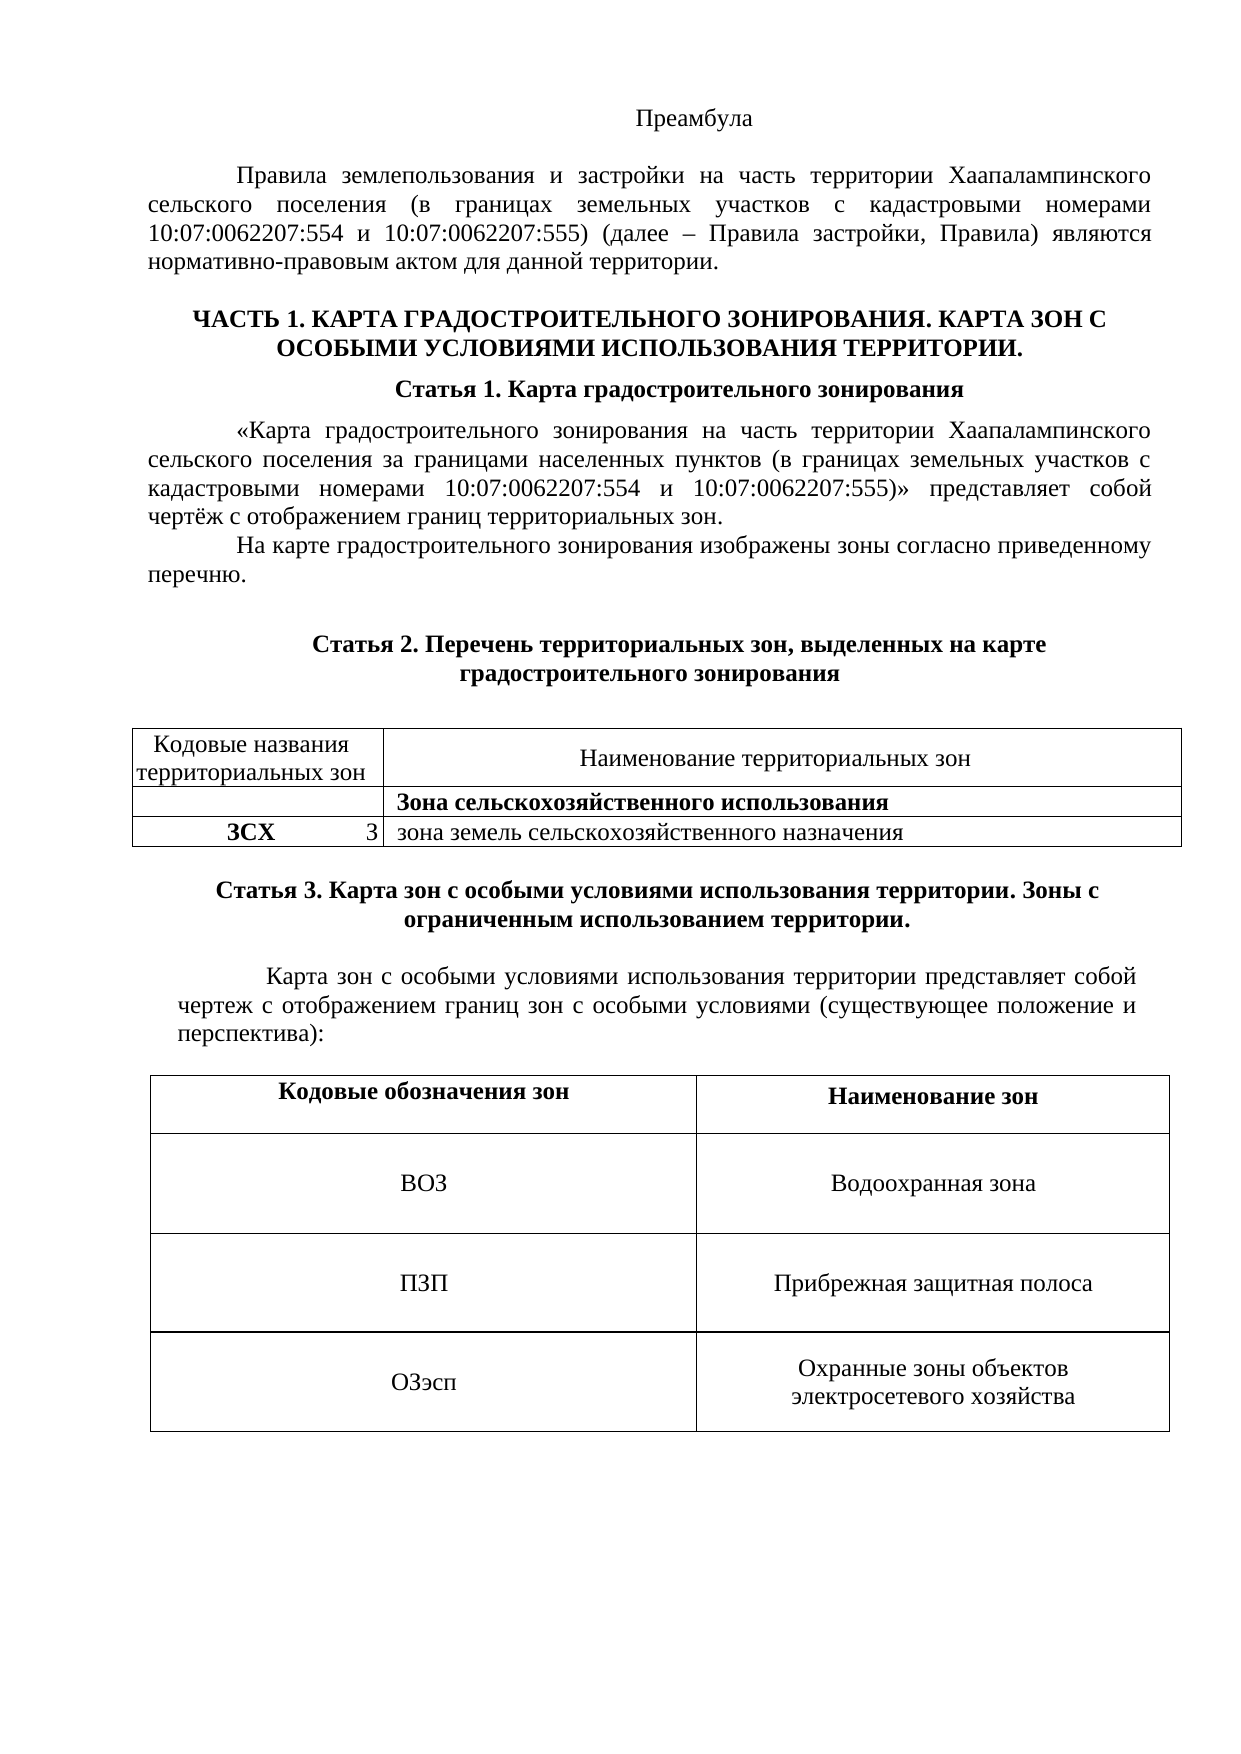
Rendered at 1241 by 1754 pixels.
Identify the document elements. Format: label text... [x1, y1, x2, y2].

text Статья 1. Карта градостроительного зонирования [148, 374, 1152, 403]
text Статья 3. Карта зон с особыми условиями использования территории. Зоны с ограниченным использованием территории. [177, 876, 1137, 933]
table_cell ОЗэсп [151, 1333, 696, 1431]
table_header Кодовые названия территориальных зон [133, 729, 383, 786]
text Преамбула [148, 103, 1152, 131]
table_header Наименование территориальных зон [384, 729, 1181, 786]
table_cell З зона земель сельскохозяйственного назначения [384, 817, 1181, 846]
table_cell Прибрежная защитная полоса [697, 1234, 1169, 1331]
table_cell Водоохранная зона [697, 1134, 1169, 1232]
table_cell [133, 787, 383, 816]
table_cell Зона сельскохозяйственного использования [384, 787, 1181, 816]
table_cell Охранные зоны объектов электросетевого хозяйства [697, 1333, 1169, 1431]
table_cell ЗСХ [133, 817, 383, 846]
table_header Наименование зон [697, 1076, 1169, 1133]
text ЧАСТЬ 1. КАРТА ГРАДОСТРОИТЕЛЬНОГО ЗОНИРОВАНИЯ. КАРТА ЗОН С ОСОБЫМИ УСЛОВИЯМИ ИСПОЛЬЗОВАНИЯ ТЕРРИТОРИИ. [148, 304, 1152, 361]
text Карта зон с особыми условиями использования территории представляет собой чертеж с отображением границ зон с особыми условиями (существующее положение и перспектива): [177, 961, 1137, 1047]
text На карте градостроительного зонирования изображены зоны согласно приведенному перечню. [148, 530, 1152, 588]
text Статья 2. Перечень территориальных зон, выделенных на карте градостроительного зонирования [148, 629, 1152, 686]
text «Карта градостроительного зонирования на часть территории Хаапалампинского сельского поселения за границами населенных пунктов (в границах земельных участков с кадастровыми номерами 10:07:0062207:554 и 10:07:0062207:555)» представляет собой чертёж с отображением границ территориальных зон. [148, 415, 1152, 530]
table_header Кодовые обозначения зон [151, 1076, 696, 1133]
table_cell ПЗП [151, 1234, 696, 1331]
table_cell ВОЗ [151, 1134, 696, 1232]
text Правила землепользования и застройки на часть территории Хаапалампинского сельского поселения (в границах земельных участков с кадастровыми номерами 10:07:0062207:554 и 10:07:0062207:555) (далее – Правила застройки, Правила) являются нормативно-правовым актом для данной территории. [148, 160, 1152, 275]
